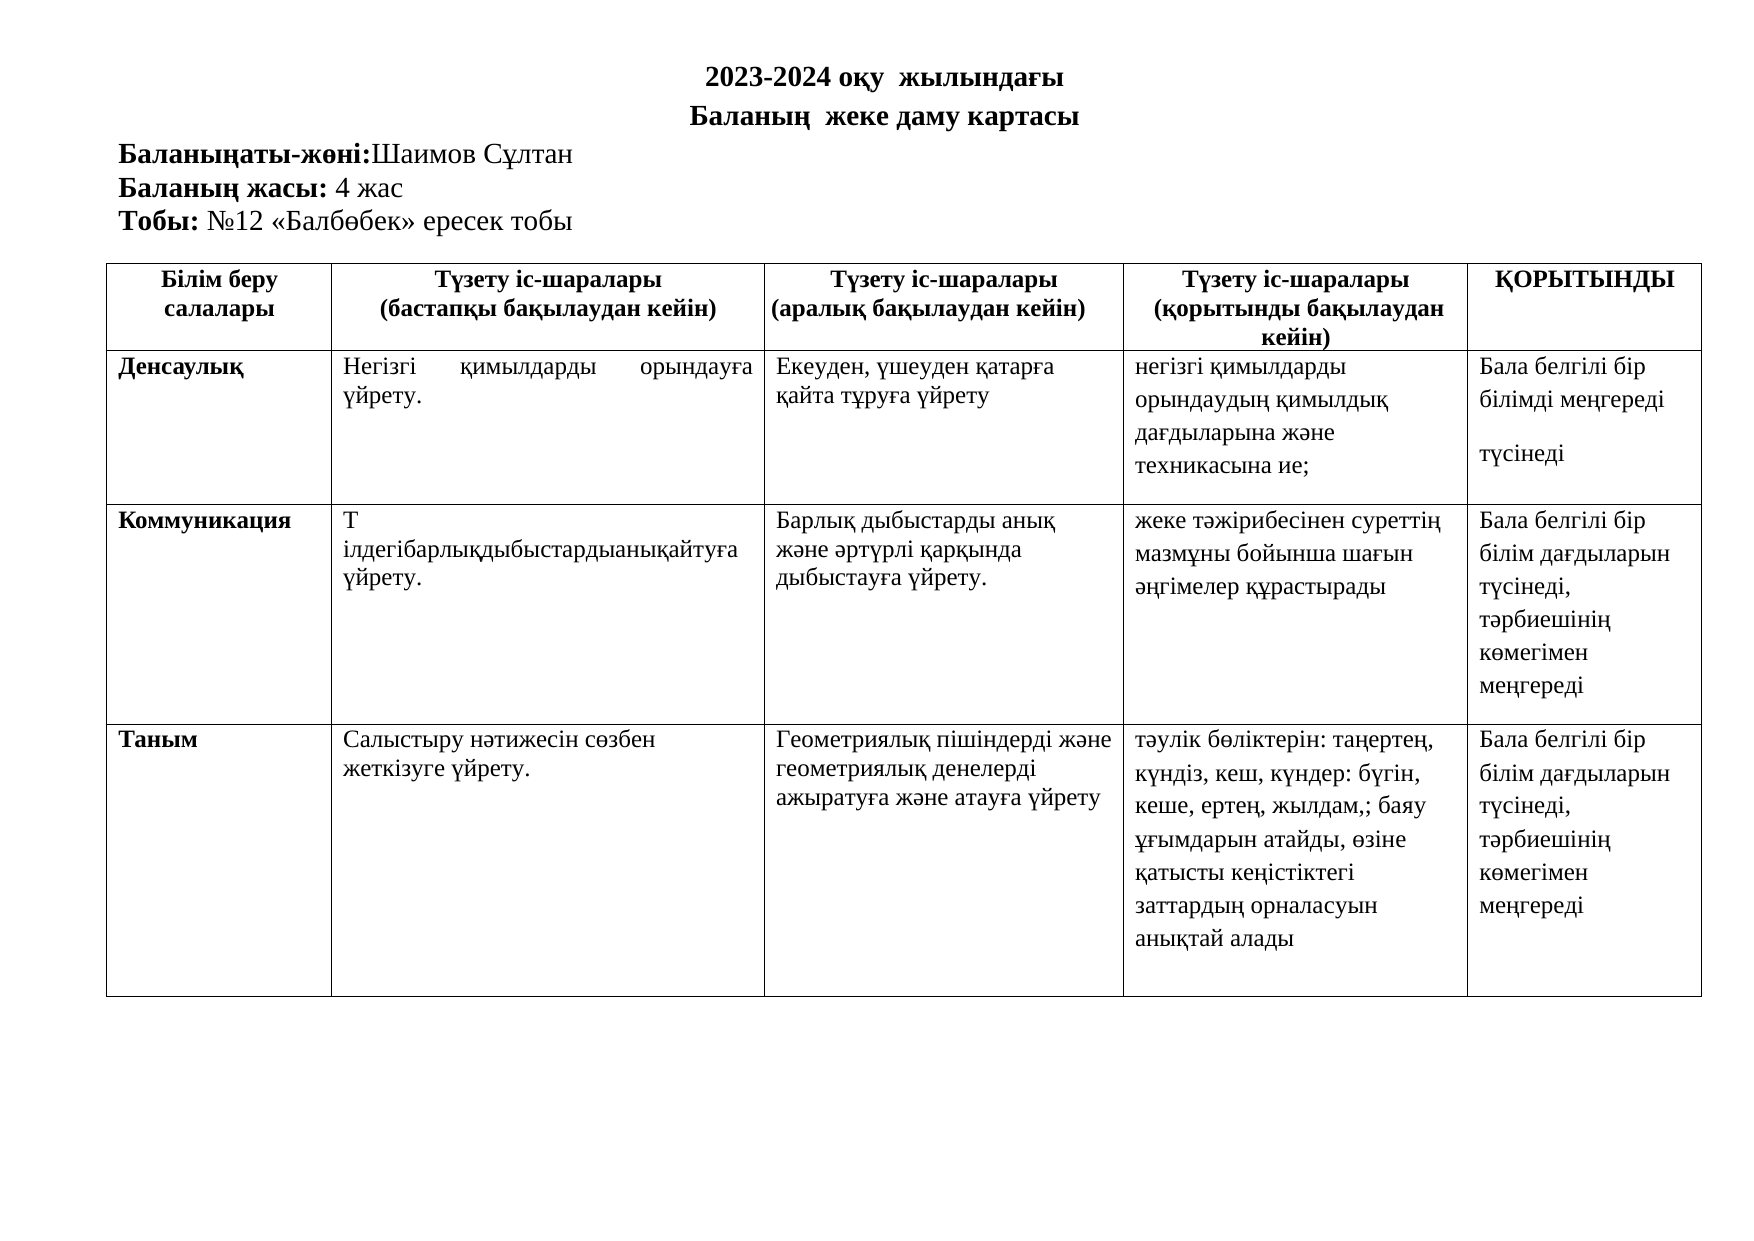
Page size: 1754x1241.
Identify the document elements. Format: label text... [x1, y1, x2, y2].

table_cell жеке тәжірибесінен суреттің мазмұны бойынша шағын әңгімелер құрастырады [1124, 505, 1467, 723]
text 2023-2024 оқу жылындағы [118, 59, 1651, 93]
table_cell Геометриялық пішіндерді және геометриялық денелерді ажыратуға және атауға үйрету [765, 725, 1123, 996]
table_cell тәулік бөліктерін: таңертең, күндіз, кеш, күндер: бүгін, кеше, ертең, жылдам,; баяу ұғымдарын атайды, өзіне қатысты кеңістіктегі заттардың орналасуын анықтай алады [1124, 725, 1467, 996]
table_cell Бала белгілі бір білім дағдыларын түсінеді, тәрбиешінің көмегімен меңгереді [1468, 505, 1701, 723]
table_cell Тілдегібарлықдыбыстардыанықайтуға үйрету. [332, 505, 764, 723]
table_header Білім беру салалары [107, 264, 331, 350]
table_cell Денсаулық [107, 351, 331, 504]
table_header Түзету іс-шаралары (аралық бақылаудан кейін) [765, 264, 1123, 350]
table_cell Бала белгілі бір білім дағдыларын түсінеді, тәрбиешінің көмегімен меңгереді [1468, 725, 1701, 996]
table_cell Салыстыру нәтижесін сөзбен жеткізуге үйрету. [332, 725, 764, 996]
table_header Түзету іс-шаралары (бастапқы бақылаудан кейін) [332, 264, 764, 350]
text Тобы: №12 «Балбөбек» ересек тобы [118, 203, 1651, 237]
table_cell негізгі қимылдарды орындаудың қимылдық дағдыларына және техникасына ие; [1124, 351, 1467, 504]
table_header Түзету іс-шаралары (қорытынды бақылаудан кейін) [1124, 264, 1467, 350]
text Баланың жеке даму картасы [118, 98, 1651, 131]
text Баланың жасы: 4 жас [118, 170, 1651, 203]
table_cell Барлық дыбыстарды анық және әртүрлі қарқында дыбыстауға үйрету. [765, 505, 1123, 723]
table_cell Негізгі қимылдарды орындауға үйрету. [332, 351, 764, 504]
table_cell Бала белгілі бір білімді меңгереді түсінеді [1468, 351, 1701, 504]
table_cell Таным [107, 725, 331, 996]
text Баланыңаты-жөні:Шаимов Сұлтан [118, 136, 1651, 170]
table_cell Екеуден, үшеуден қатарға қайта тұруға үйрету [765, 351, 1123, 504]
table_cell Коммуникация [107, 505, 331, 723]
table_header ҚОРЫТЫНДЫ [1468, 264, 1701, 350]
